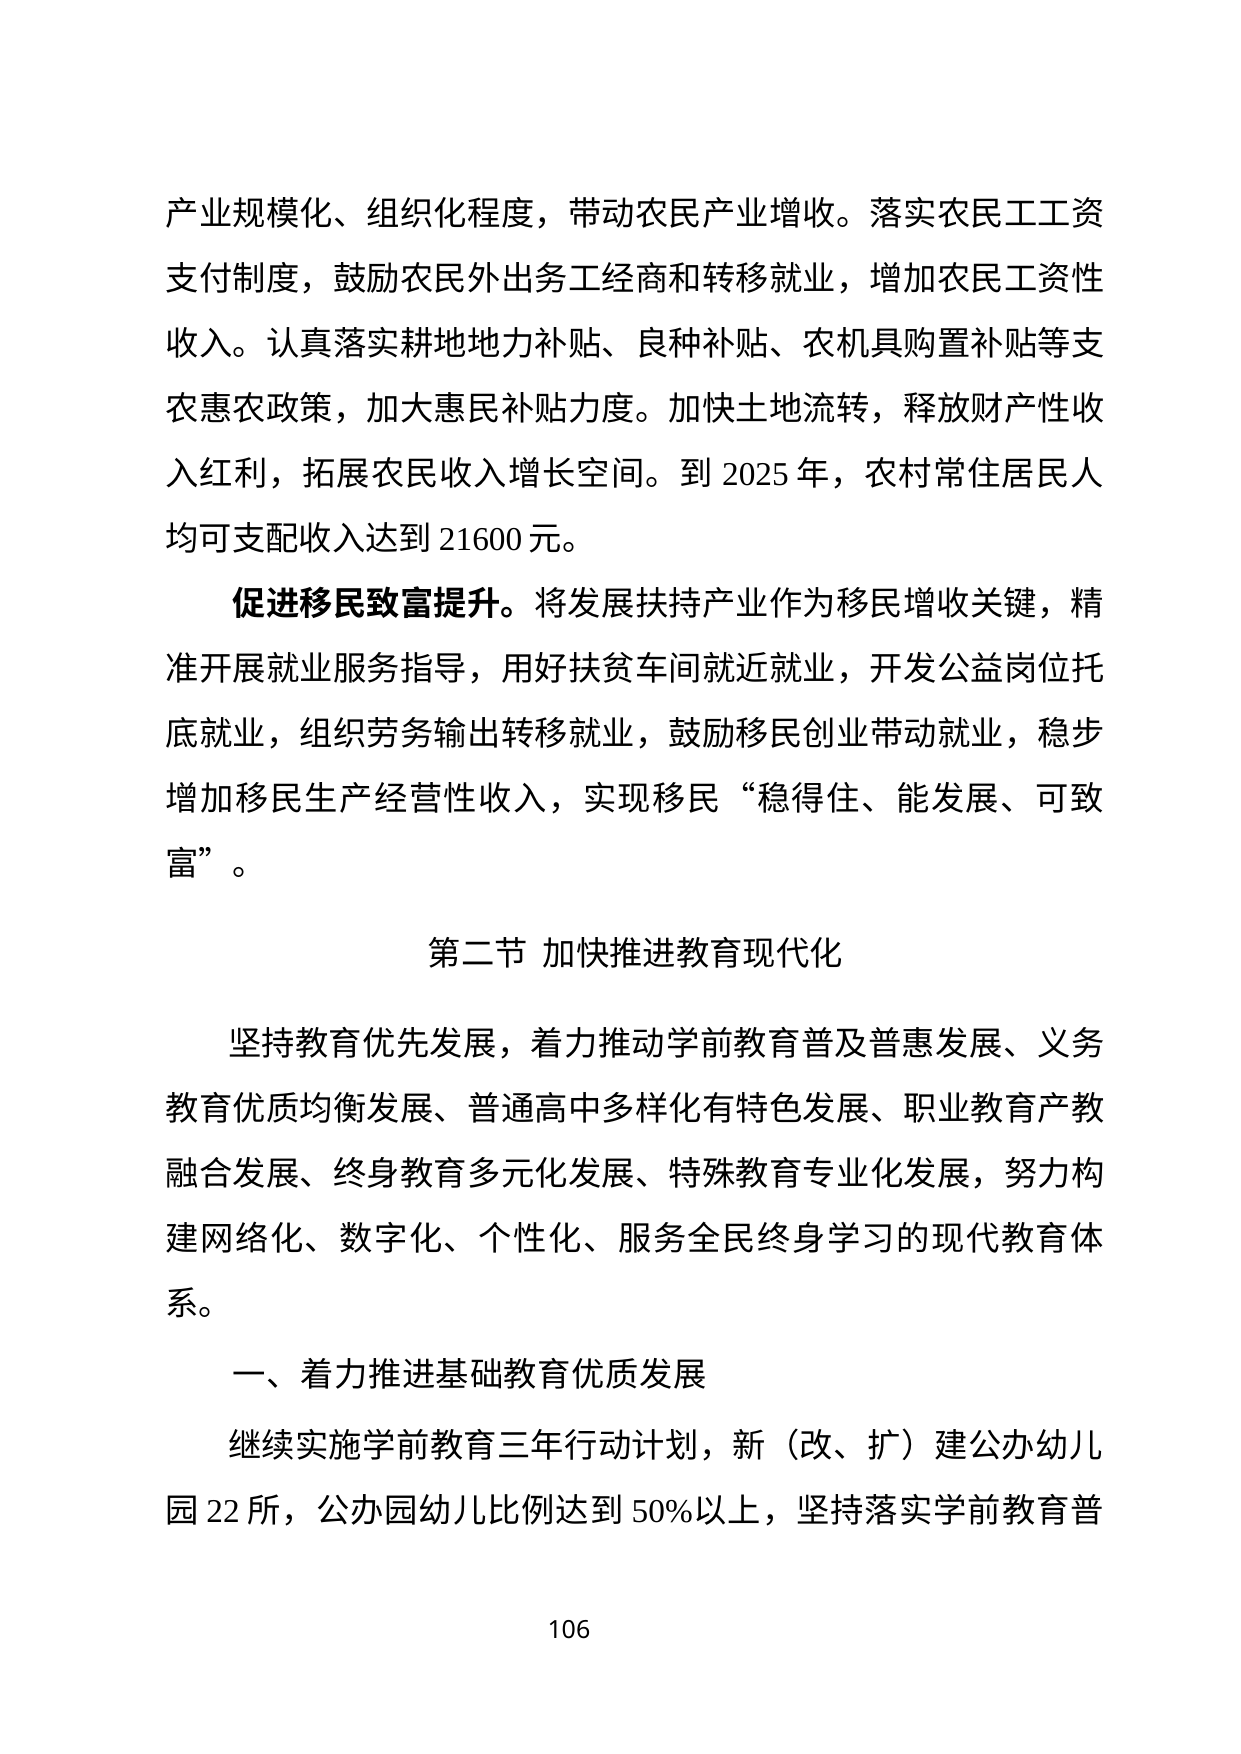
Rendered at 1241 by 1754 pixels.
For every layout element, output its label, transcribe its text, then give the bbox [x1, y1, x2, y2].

text 坚持教育优先发展，着力推动学前教育普及普惠发展、义务教育优质均衡发展、普通高中多样化有特色发展、职业教育产教融合发展、终身教育多元化发展、特殊教育专业化发展，努力构建网络化、数字化、个性化、服务全民终身学习的现代教育体系。 [165, 1008, 1104, 1333]
subtitle 第二节 加快推进教育现代化 [165, 918, 1104, 983]
subtitle 一、着力推进基础教育优质发展 [165, 1339, 1104, 1404]
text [165, 1411, 1104, 1541]
text 促进移民致富提升。将发展扶持产业作为移民增收关键，精准开展就业服务指导，用好扶贫车间就近就业，开发公益岗位托底就业，组织劳务输出转移就业，鼓励移民创业带动就业，稳步增加移民生产经营性收入，实现移民“稳得住、能发展、可致富”。 [165, 568, 1104, 893]
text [165, 178, 1104, 568]
